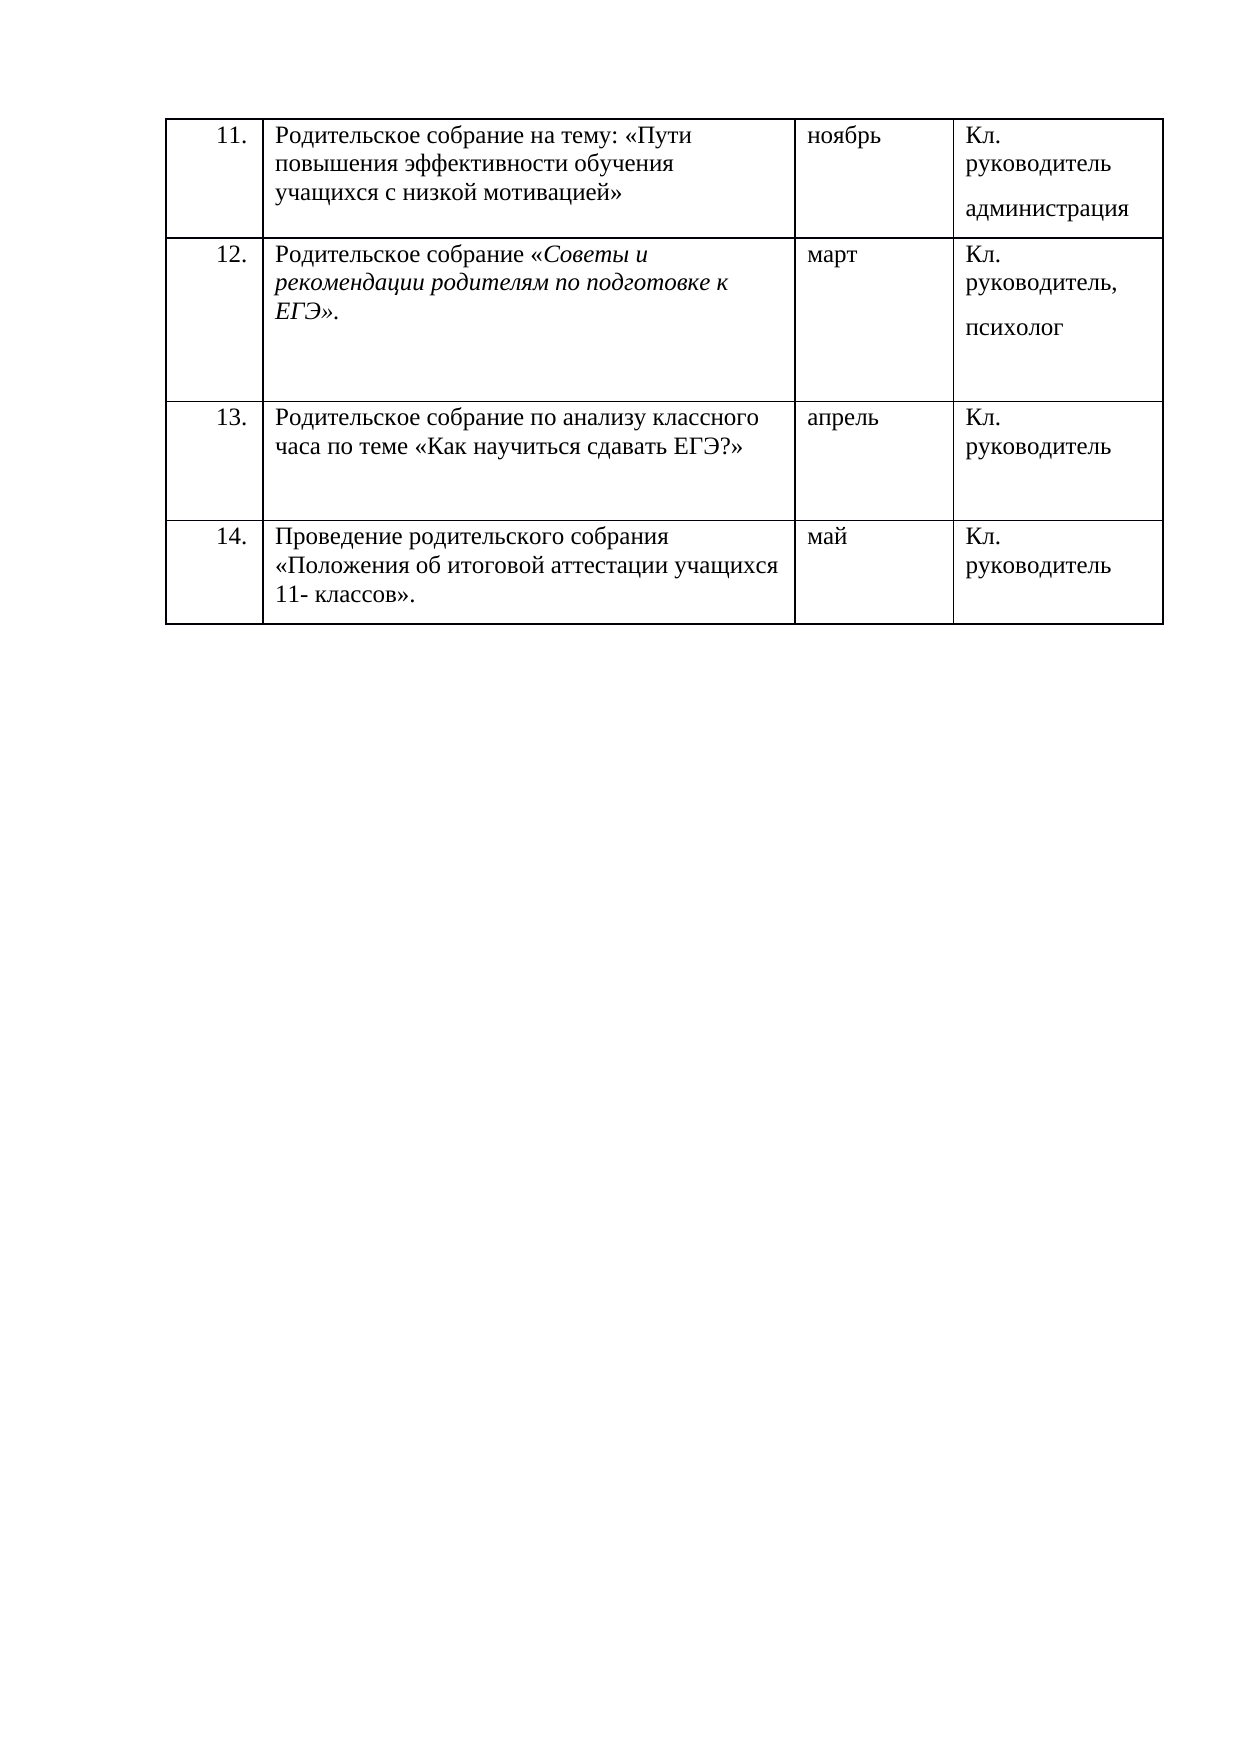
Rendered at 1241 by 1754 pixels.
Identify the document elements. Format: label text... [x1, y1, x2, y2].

table_cell Родительское собрание «Советы и рекомендации родителям по подготовке к ЕГЭ». [264, 239, 794, 401]
table_cell Кл. руководитель [954, 521, 1162, 623]
table_cell Проведение родительского собрания «Положения об итоговой аттестации учащихся 11- классов». [264, 521, 794, 623]
table_cell Родительское собрание по анализу классного часа по теме «Как научиться сдавать ЕГЭ?» [264, 402, 794, 520]
table_cell апрель [796, 402, 953, 520]
table_cell 11. [167, 120, 262, 237]
table_cell май [796, 521, 953, 623]
table_cell 13. [167, 402, 262, 520]
table_cell ноябрь [796, 120, 953, 237]
table_cell Кл. руководитель администрация [954, 120, 1162, 237]
table_cell Родительское собрание на тему: «Пути повышения эффективности обучения учащихся с низкой мотивацией» [264, 120, 794, 237]
table_cell Кл. руководитель, психолог [954, 239, 1162, 401]
table_cell Кл. руководитель [954, 402, 1162, 520]
table_cell 12. [167, 239, 262, 401]
table_cell март [796, 239, 953, 401]
table_cell 14. [167, 521, 262, 623]
